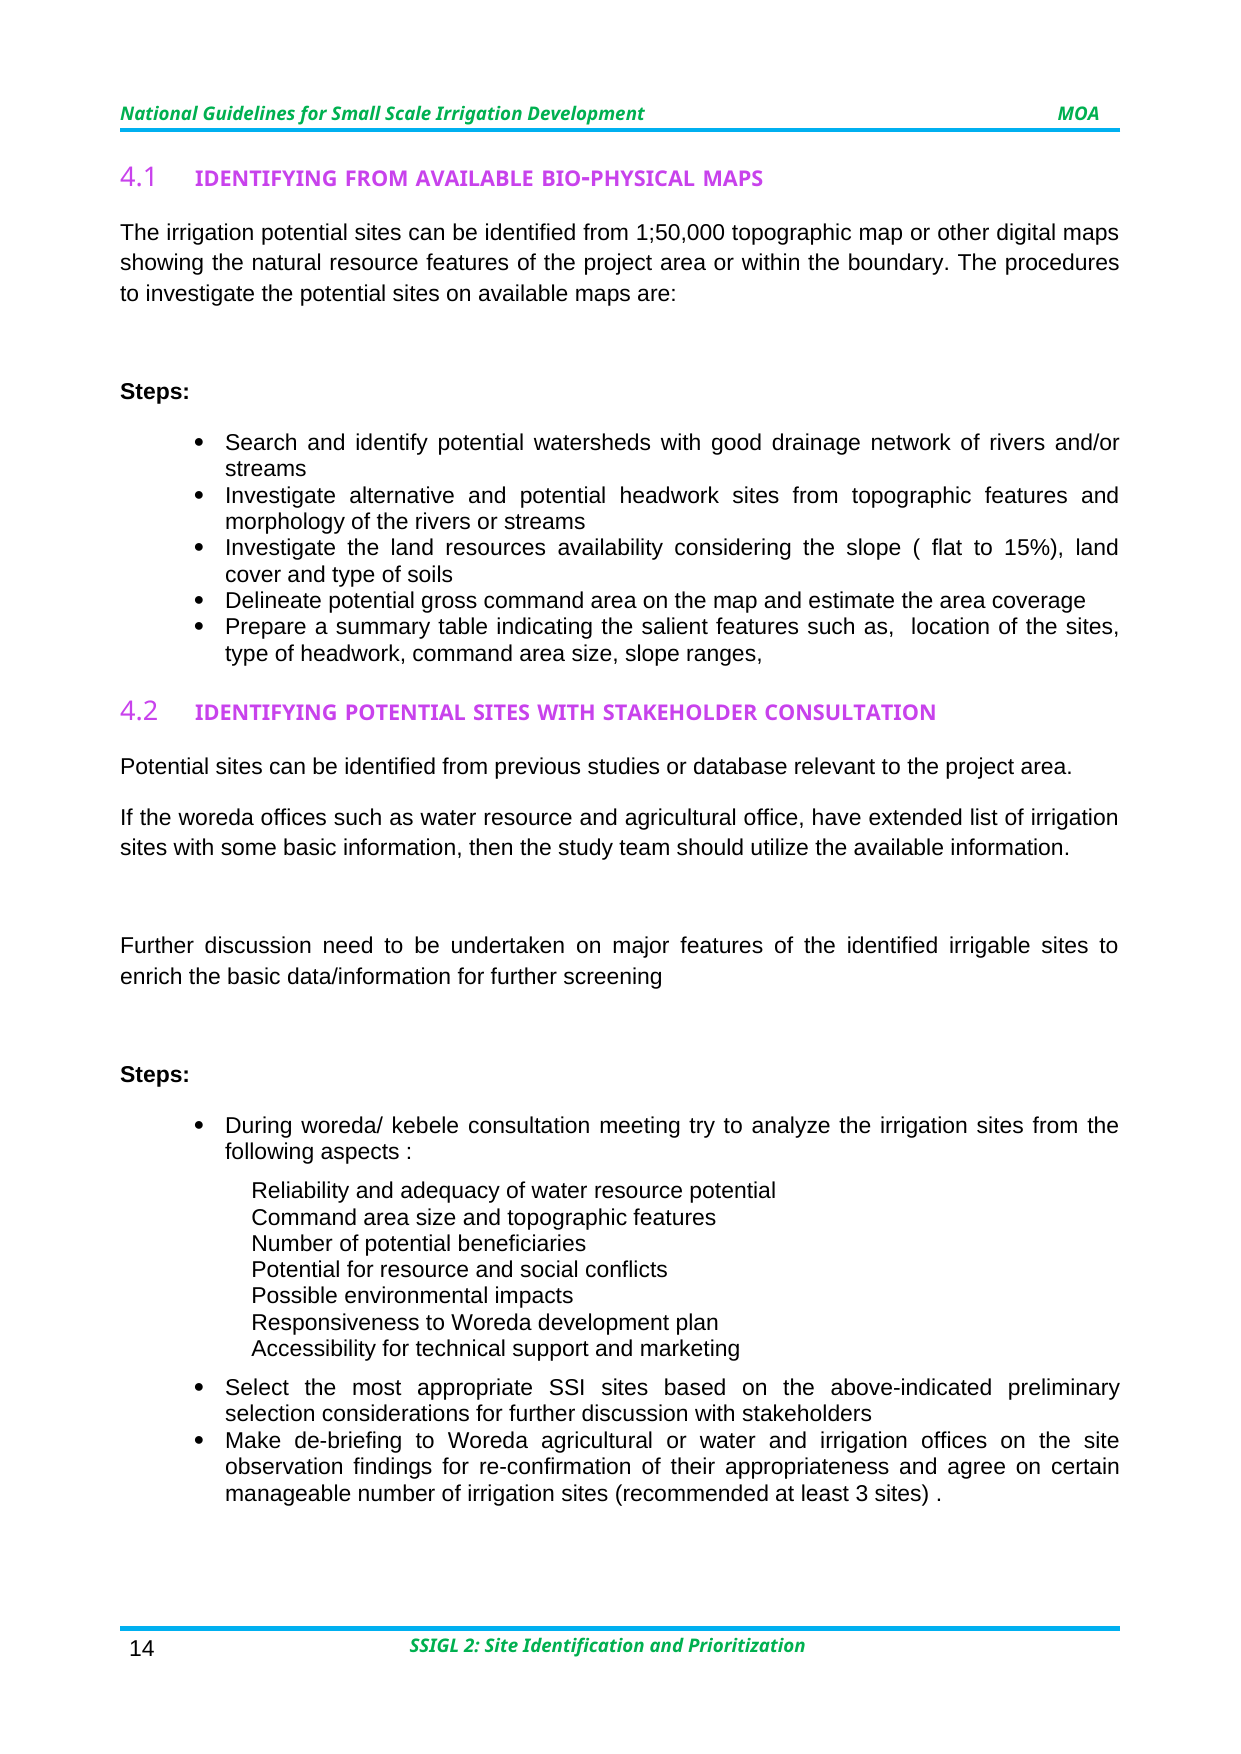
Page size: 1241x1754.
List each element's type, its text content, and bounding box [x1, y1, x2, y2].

text Steps: [120, 1061, 1120, 1087]
text Search and identify potential watersheds with good drainage network of rivers and/or streams [195, 429, 1120, 482]
list Command area size and topographic features [251, 1203, 1120, 1230]
text Delineate potential gross command area on the map and estimate the area coverage [195, 587, 1120, 613]
text Investigate the land resources availability considering the slope ( flat to 15%), land cover and type of soils [195, 534, 1120, 587]
text Potential sites can be identified from previous studies or database relevant to the project area. [120, 753, 1120, 779]
text Investigate alternative and potential headwork sites from topographic features and morphology of the rivers or streams [195, 482, 1120, 534]
text Make de-briefing to Woreda agricultural or water and irrigation offices on the site observation findings for re-confirmation of their appropriateness and agree on certain manageable number of irrigation sites (recommended at least 3 sites) . [195, 1427, 1120, 1506]
list Reliability and adequacy of water resource potential [251, 1177, 1120, 1203]
subtitle identifying from available bio-physical maps [120, 157, 1120, 194]
text Select the most appropriate SSI sites based on the above-indicated preliminary selection considerations for further discussion with stakeholders [195, 1374, 1120, 1427]
subtitle identifying potential sites with stakeholder consultation [120, 691, 1120, 728]
text The irrigation potential sites can be identified from 1;50,000 topographic map or other digital maps showing the natural resource features of the project area or within the boundary. The procedures to investigate the potential sites on available maps are: [120, 219, 1120, 306]
text Prepare a summary table indicating the salient features such as, location of the sites, type of headwork, command area size, slope ranges, [195, 613, 1120, 666]
list Responsiveness to Woreda development plan [251, 1309, 1120, 1335]
text Steps: [120, 378, 1120, 404]
list Number of potential beneficiaries [251, 1230, 1120, 1256]
list Possible environmental impacts [251, 1282, 1120, 1309]
text Further discussion need to be undertaken on major features of the identified irrigable sites to enrich the basic data/information for further screening [120, 932, 1120, 989]
list Accessibility for technical support and marketing [251, 1335, 1120, 1362]
list Potential for resource and social conflicts [251, 1256, 1120, 1282]
text During woreda/ kebele consultation meeting try to analyze the irrigation sites from the following aspects : [195, 1112, 1120, 1164]
text If the woreda offices such as water resource and agricultural office, have extended list of irrigation sites with some basic information, then the study team should utilize the available information. [120, 804, 1120, 861]
